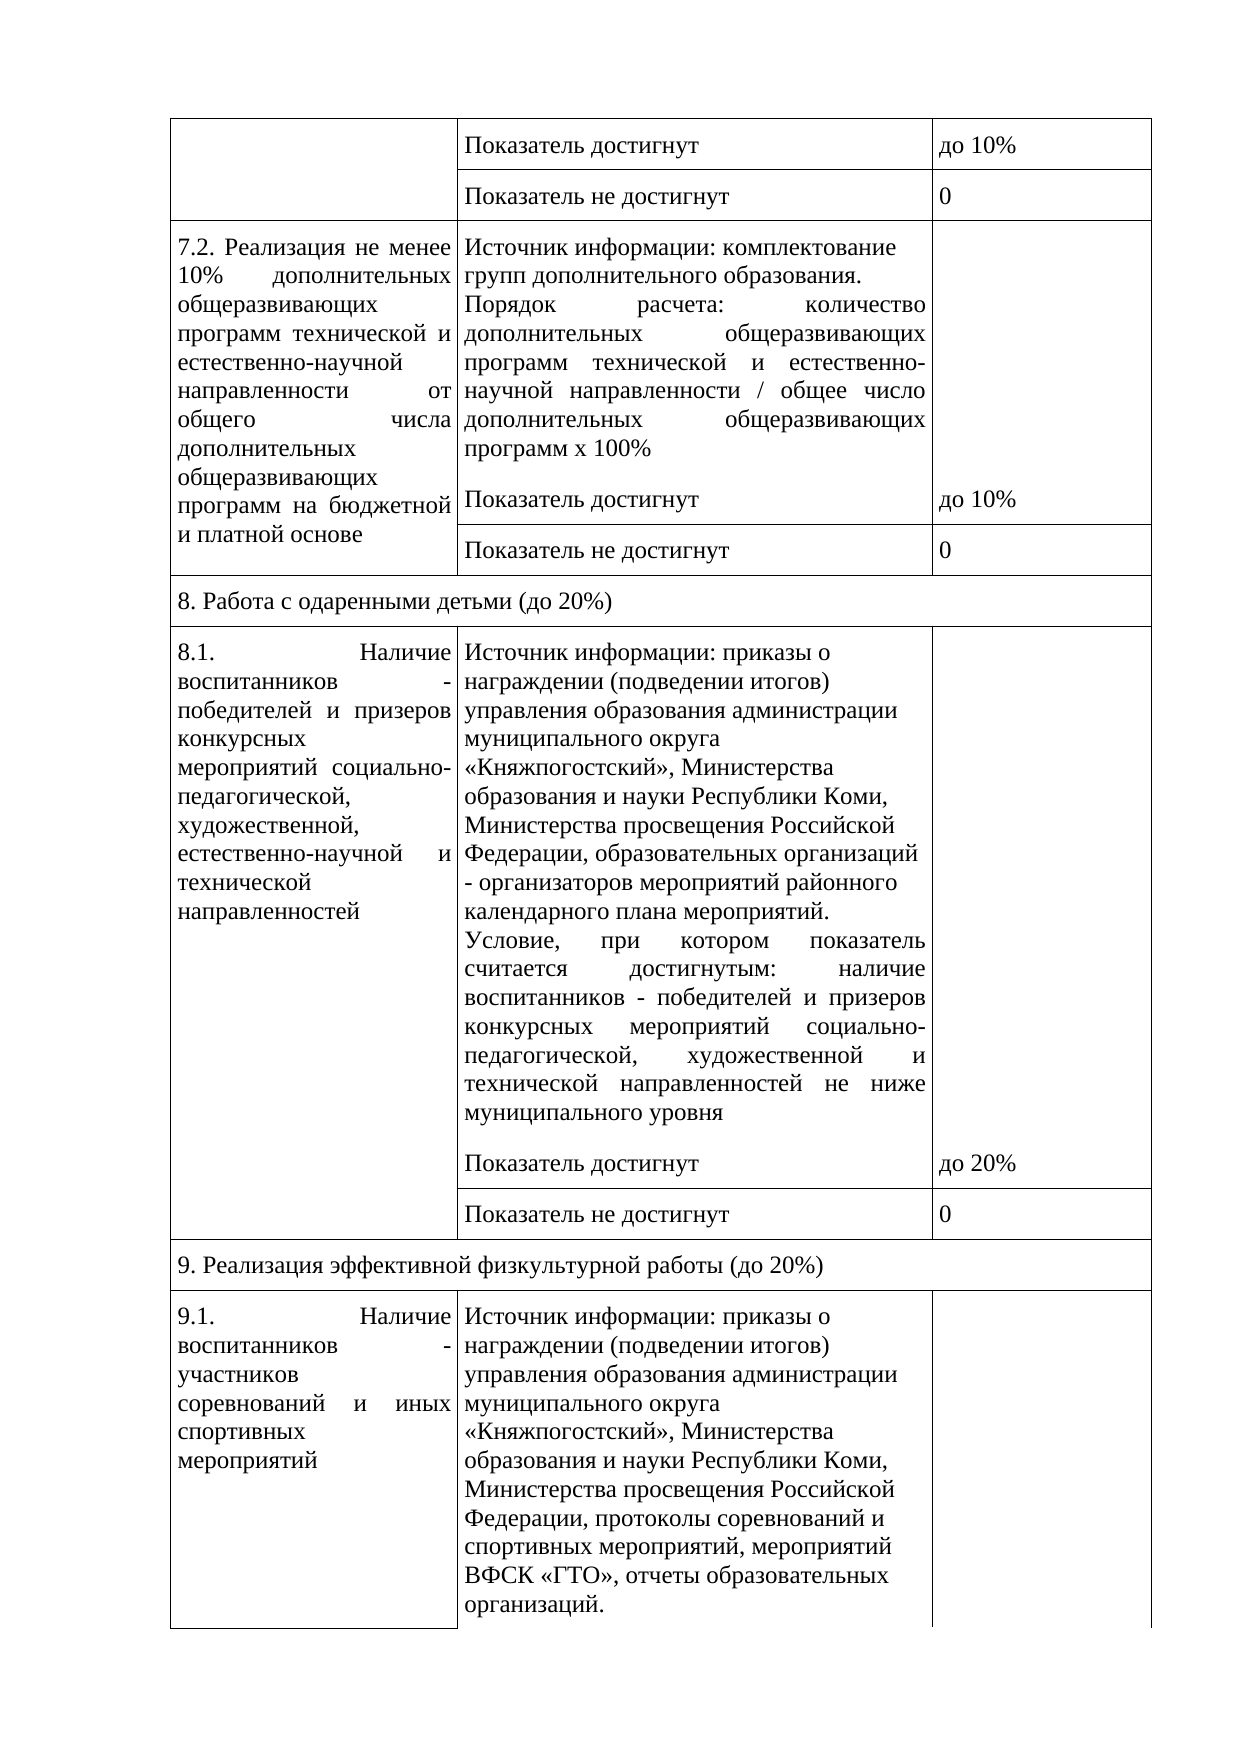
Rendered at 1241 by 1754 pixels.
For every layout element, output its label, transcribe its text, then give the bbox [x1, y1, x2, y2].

table_cell до 10% [933, 119, 1151, 169]
table_cell [933, 221, 1151, 472]
table_cell 8.1. Наличие воспитанников - победителей и призеров конкурсных мероприятий социально-педагогической, художественной, естественно-научной и технической направленностей [171, 627, 457, 1239]
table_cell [458, 1291, 932, 1628]
table_cell до 20% [933, 1137, 1151, 1188]
table_cell до 10% [933, 473, 1151, 523]
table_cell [171, 119, 457, 220]
table_cell Показатель достигнут [458, 473, 932, 523]
table_cell 7.2. Реализация не менее 10% дополнительных общеразвивающих программ технической и естественно-научной направленности от общего числа дополнительных общеразвивающих программ на бюджетной и платной основе [171, 221, 457, 574]
table_cell Показатель достигнут [458, 1137, 932, 1188]
table_cell [933, 627, 1151, 1137]
table_cell Источник информации: приказы о награждении (подведении итогов) управления образования администрации муниципального округа «Княжпогостский», Министерства образования и науки Республики Коми, Министерства просвещения Российской Федерации, образовательных организаций - организаторов мероприятий районного календарного плана мероприятий. Условие, при котором показатель считается достигнутым: наличие воспитанников - победителей и призеров конкурсных мероприятий социально-педагогической, художественной и технической направленностей не ниже муниципального уровня [458, 627, 932, 1137]
table_cell 0 [933, 170, 1151, 220]
table_cell 8. Работа с одаренными детьми (до 20%) [171, 576, 1151, 626]
table_cell Источник информации: комплектование групп дополнительного образования. Порядок расчета: количество дополнительных общеразвивающих программ технической и естественно-научной направленности / общее число дополнительных общеразвивающих программ x 100% [458, 221, 932, 472]
table_cell 9. Реализация эффективной физкультурной работы (до 20%) [171, 1240, 1151, 1290]
table_cell Показатель достигнут [458, 119, 932, 169]
table_cell Показатель не достигнут [458, 170, 932, 220]
table_cell Показатель не достигнут [458, 1189, 932, 1239]
table_cell 0 [933, 525, 1151, 574]
table_cell [933, 1291, 1151, 1628]
table_cell 0 [933, 1189, 1151, 1239]
table_cell Показатель не достигнут [458, 525, 932, 574]
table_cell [171, 1291, 457, 1628]
